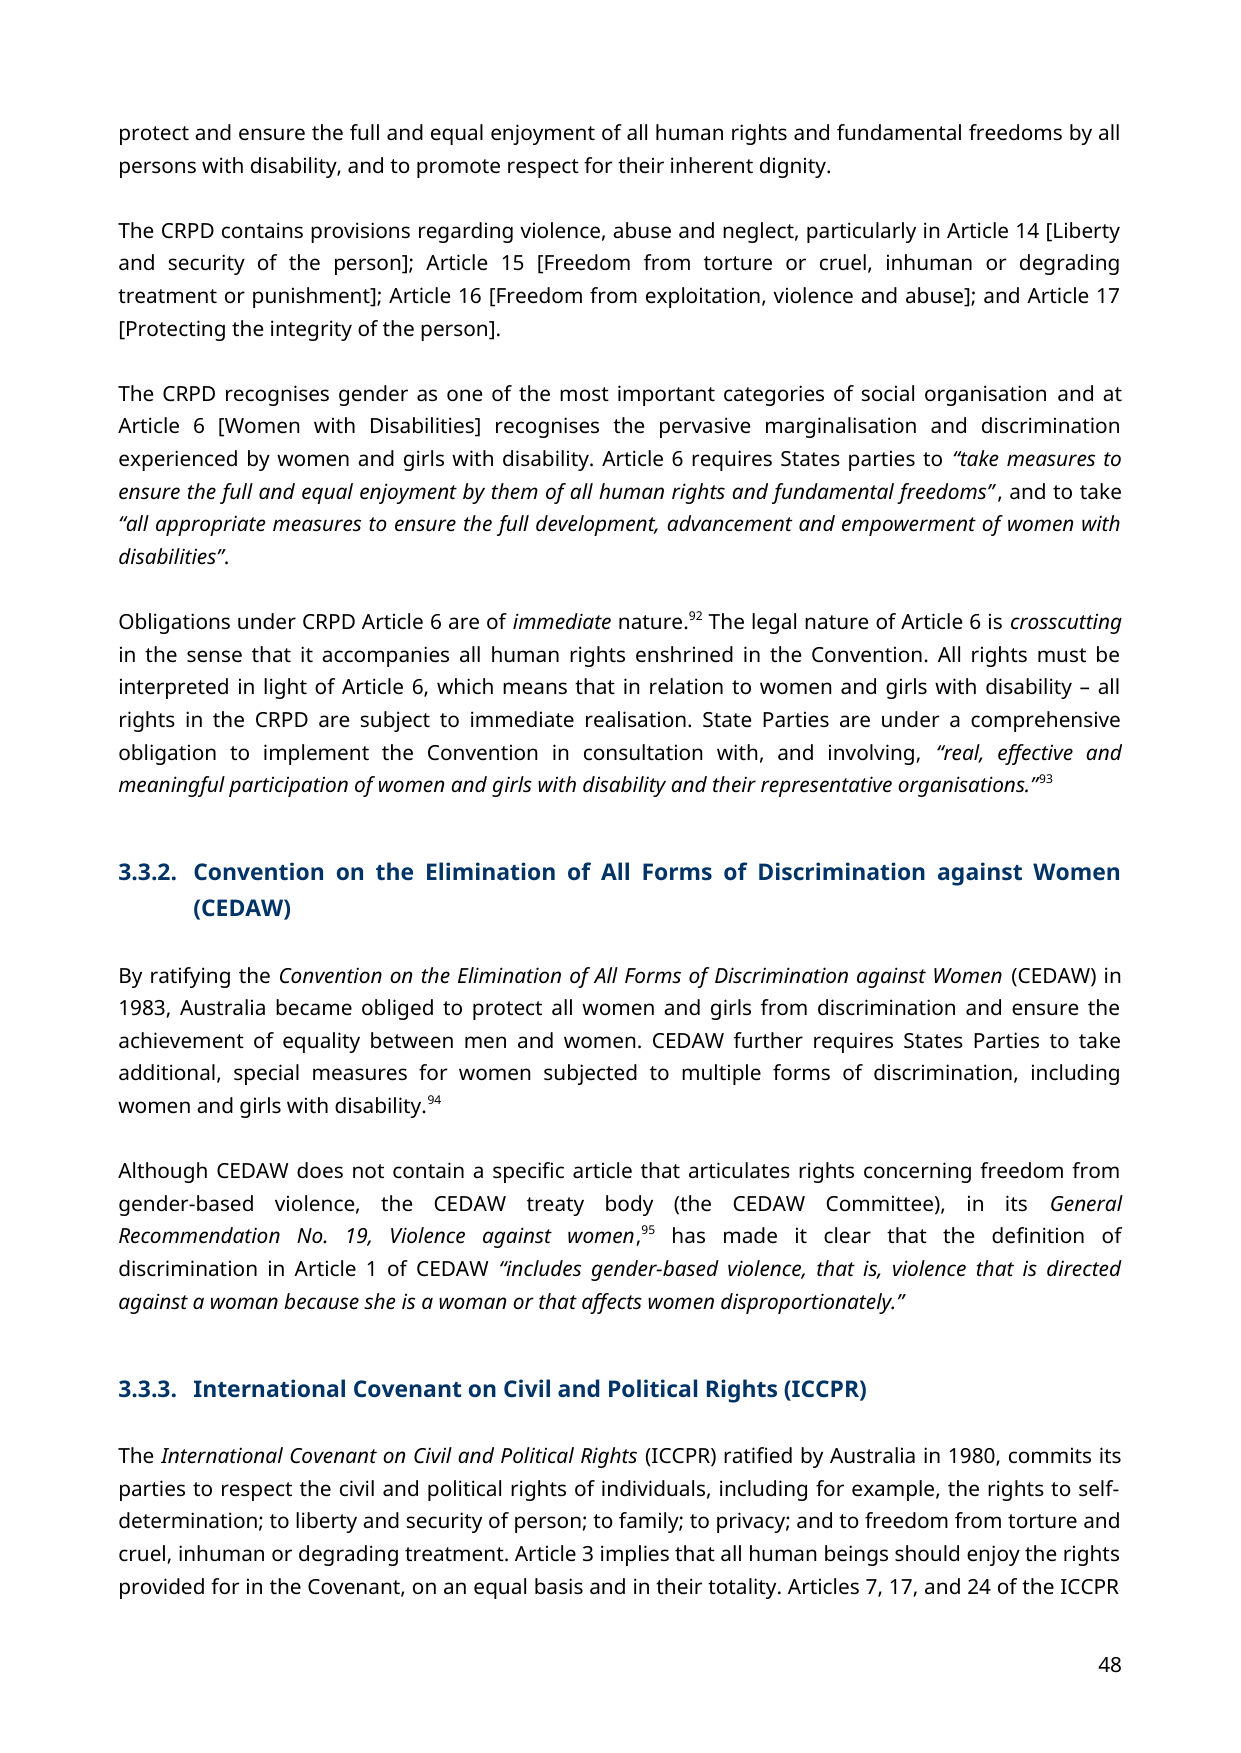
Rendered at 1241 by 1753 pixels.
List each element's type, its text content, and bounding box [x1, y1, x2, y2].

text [118, 118, 1122, 179]
text Obligations under CRPD Article 6 are of immediate nature. The legal nature of Article 6 is crosscutting in the sense that it accompanies all human rights enshrined in the Convention. All rights must be interpreted in light of Article 6, which means that in relation to women and girls with disability – all rights in the CRPD are subject to immediate realisation. State Parties are under a comprehensive obligation to implement the Convention in consultation with, and involving, “real, effective and meaningful participation of women and girls with disability and their representative organisations.” [118, 607, 1122, 799]
text The CRPD recognises gender as one of the most important categories of social organisation and at Article 6 [Women with Disabilities] recognises the pervasive marginalisation and discrimination experienced by women and girls with disability. Article 6 requires States parties to “take measures to ensure the full and equal enjoyment by them of all human rights and fundamental freedoms”, and to take “all appropriate measures to ensure the full development, advancement and empowerment of women with disabilities”. [118, 379, 1122, 570]
text Although CEDAW does not contain a specific article that articulates rights concerning freedom from gender-based violence, the CEDAW treaty body (the CEDAW Committee), in its General Recommendation No. 19, Violence against women, has made it clear that the definition of discrimination in Article 1 of CEDAW “includes gender-based violence, that is, violence that is directed against a woman because she is a woman or that affects women disproportionately.” [118, 1156, 1122, 1315]
text By ratifying the Convention on the Elimination of All Forms of Discrimination against Women (CEDAW) in 1983, Australia became obliged to protect all women and girls from discrimination and ensure the achievement of equality between men and women. CEDAW further requires States Parties to take additional, special measures for women subjected to multiple forms of discrimination, including women and girls with disability. [118, 961, 1122, 1119]
subtitle 3.3.3. International Covenant on Civil and Political Rights (ICCPR) [118, 1373, 1122, 1404]
subtitle 3.3.2. Convention on the Elimination of All Forms of Discrimination against Women (CEDAW) [118, 856, 1122, 923]
text The CRPD contains provisions regarding violence, abuse and neglect, particularly in Article 14 [Liberty and security of the person]; Article 15 [Freedom from torture or cruel, inhuman or degrading treatment or punishment]; Article 16 [Freedom from exploitation, violence and abuse]; and Article 17 [Protecting the integrity of the person]. [118, 216, 1122, 342]
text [118, 1441, 1122, 1600]
